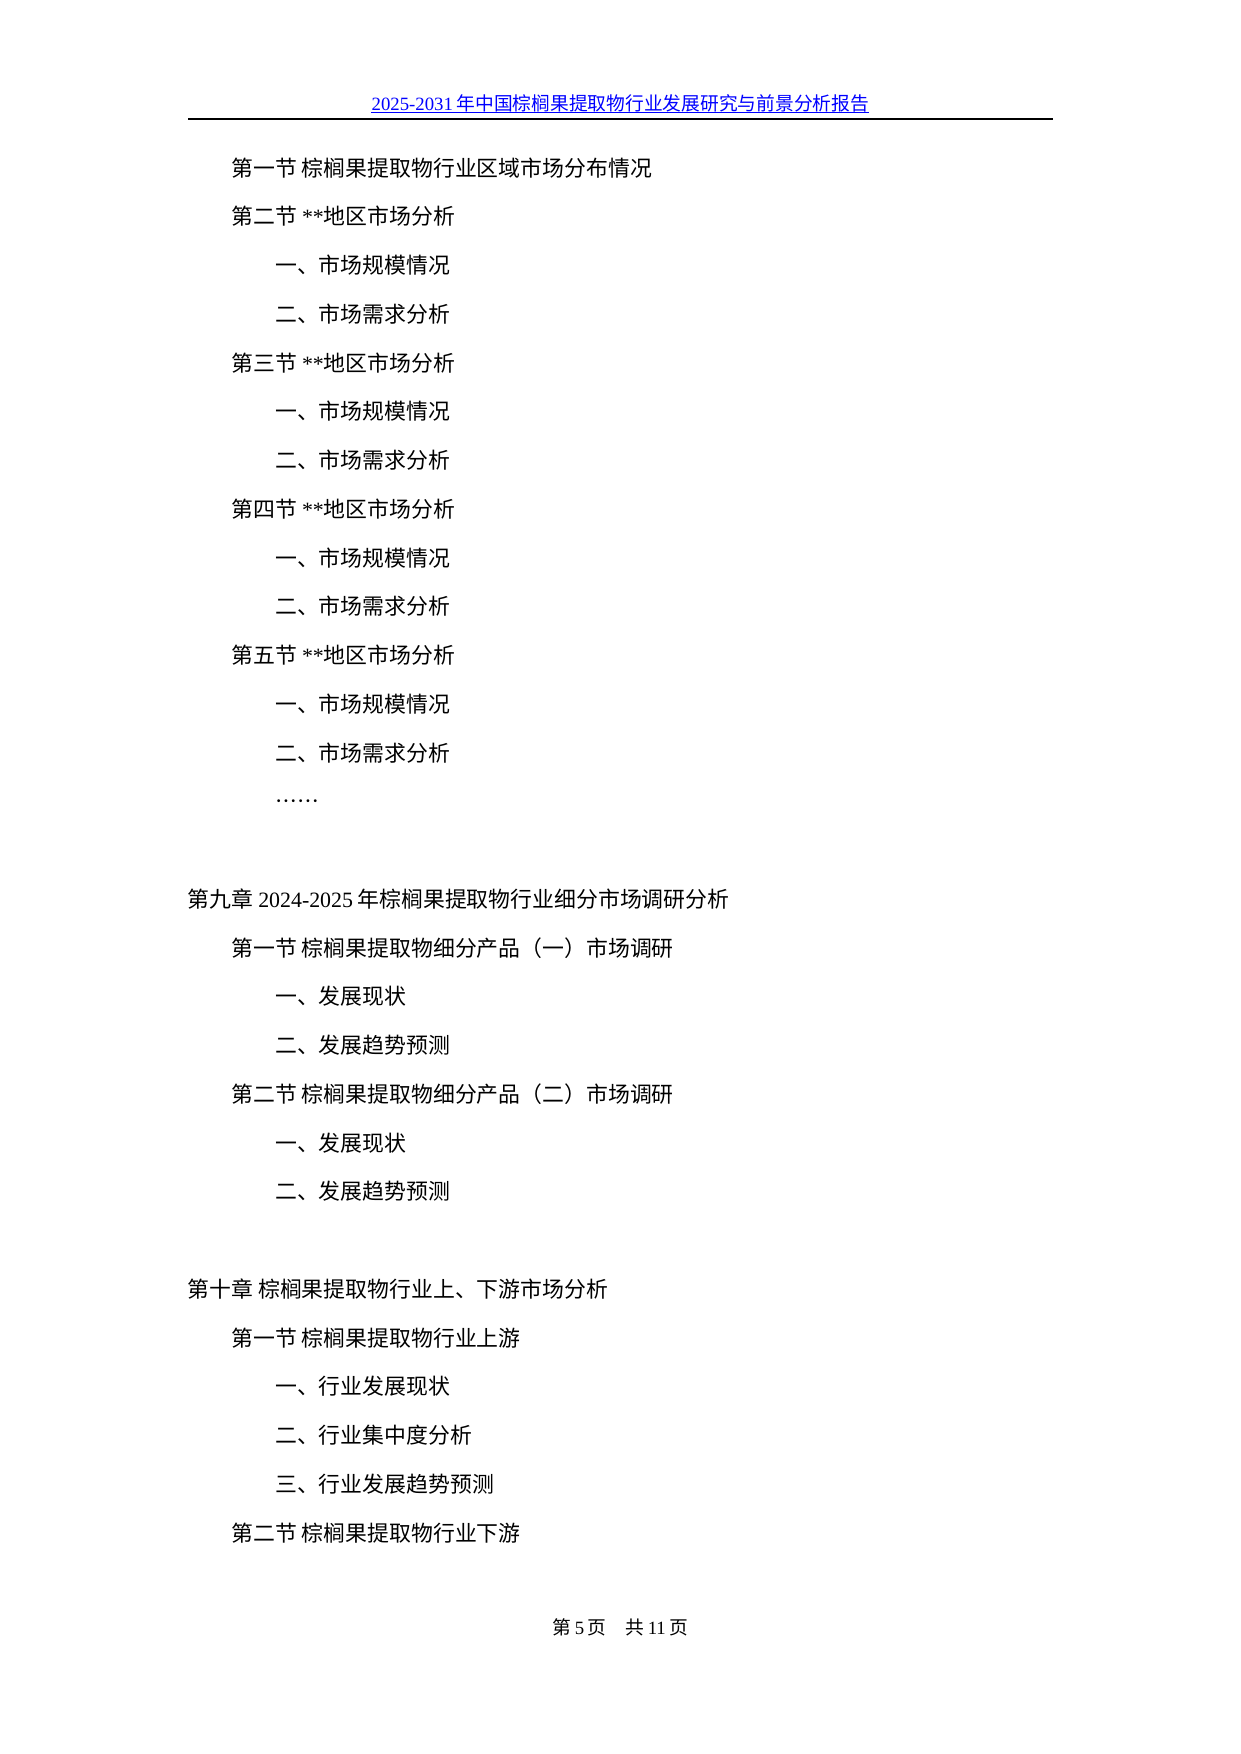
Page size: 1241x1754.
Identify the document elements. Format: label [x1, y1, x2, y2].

text [187, 150, 1053, 1548]
